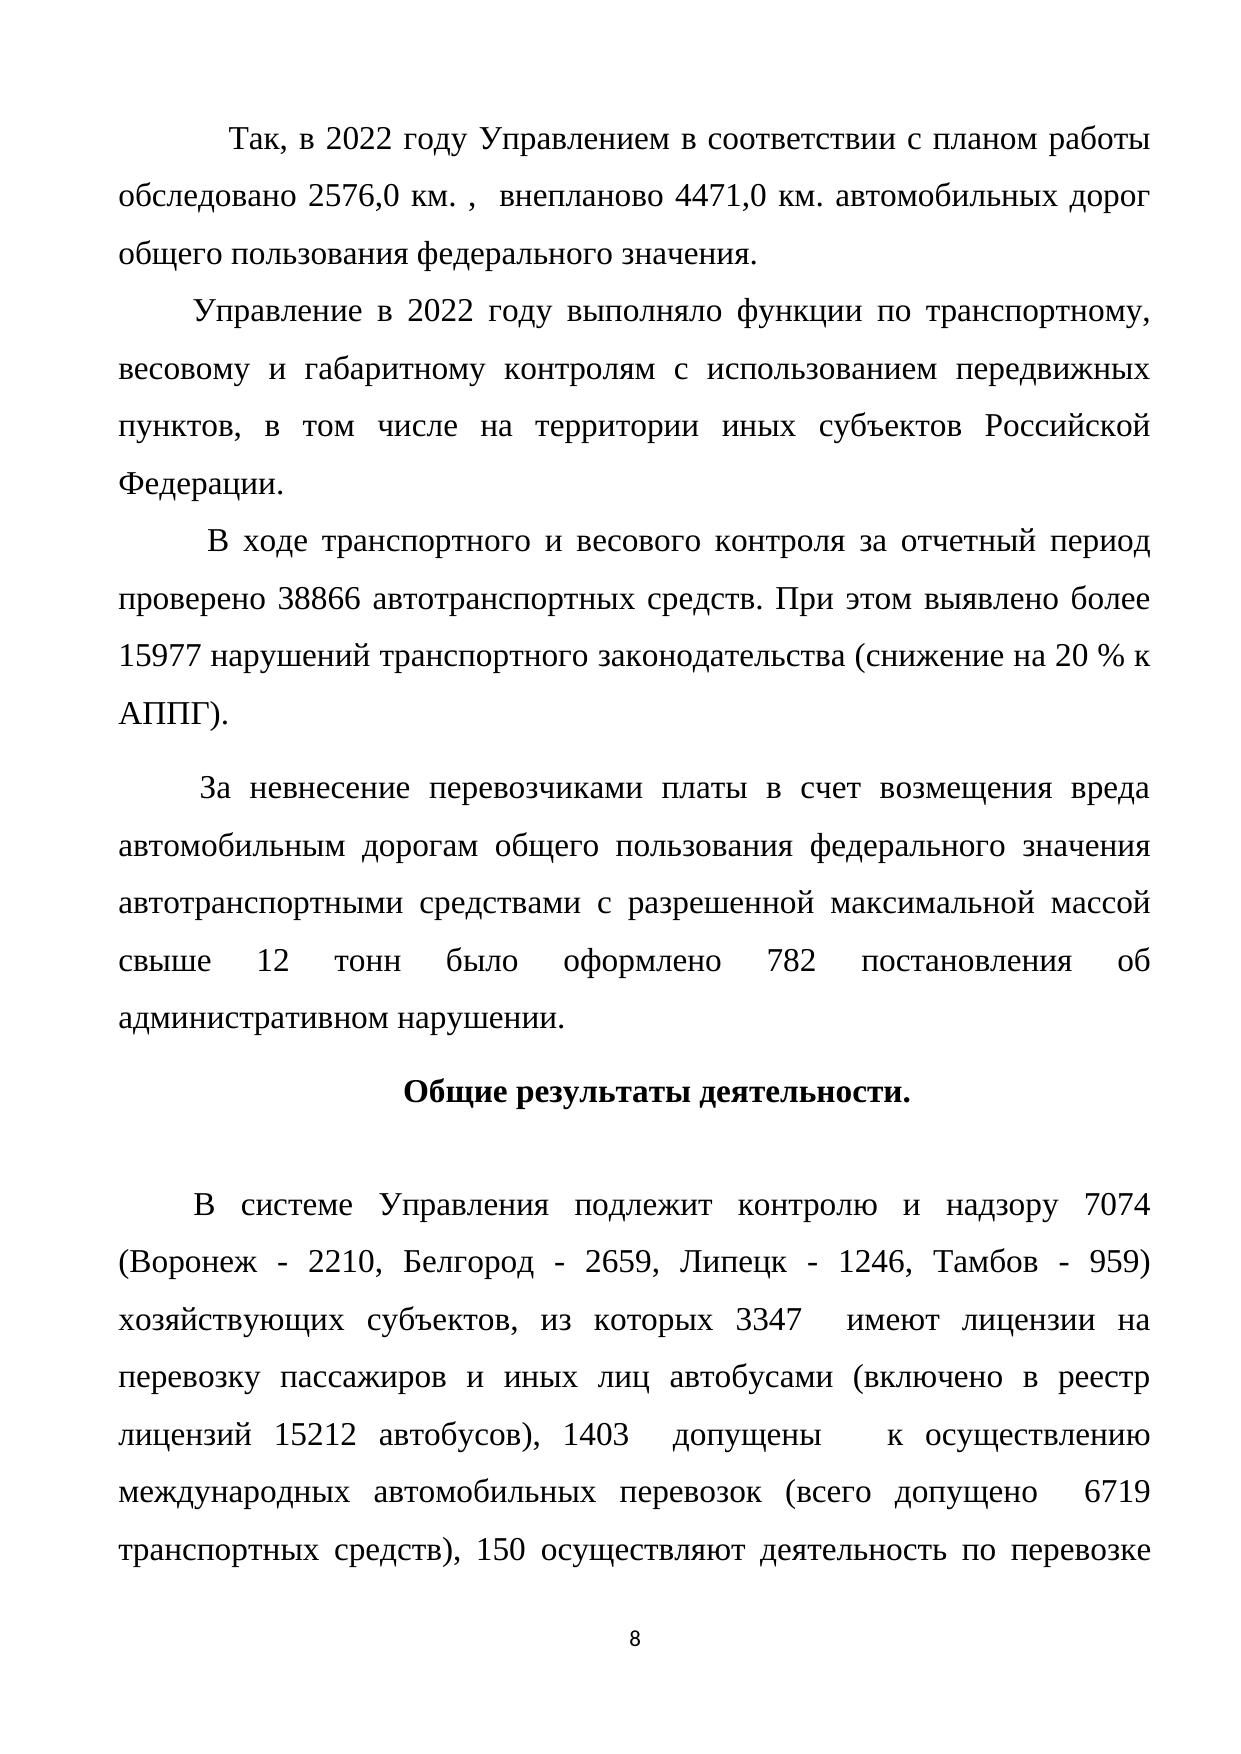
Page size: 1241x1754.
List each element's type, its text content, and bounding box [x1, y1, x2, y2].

text В ходе транспортного и весового контроля за отчетный период проверено 38866 автотранспортных средств. При этом выявлено более 15977 нарушений транспортного законодательства (снижение на 20 % к АППГ). [118, 521, 1152, 731]
text Управление в 2022 году выполняло функции по транспортному, весовому и габаритному контролям с использованием передвижных пунктов, в том числе на территории иных субъектов Российской Федерации. [118, 291, 1152, 501]
text Общие результаты деятельности. [118, 1071, 1152, 1110]
text За невнесение перевозчиками платы в счет возмещения вреда автомобильным дорогам общего пользования федерального значения автотранспортными средствами с разрешенной максимальной массой свыше 12 тонн было оформлено 782 постановления об административном нарушении. [118, 767, 1152, 1036]
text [118, 1184, 1152, 1567]
text Так, в 2022 году Управлением в соответствии с планом работы обследовано 2576,0 км. , внепланово 4471,0 км. автомобильных дорог общего пользования федерального значения. [118, 118, 1152, 271]
